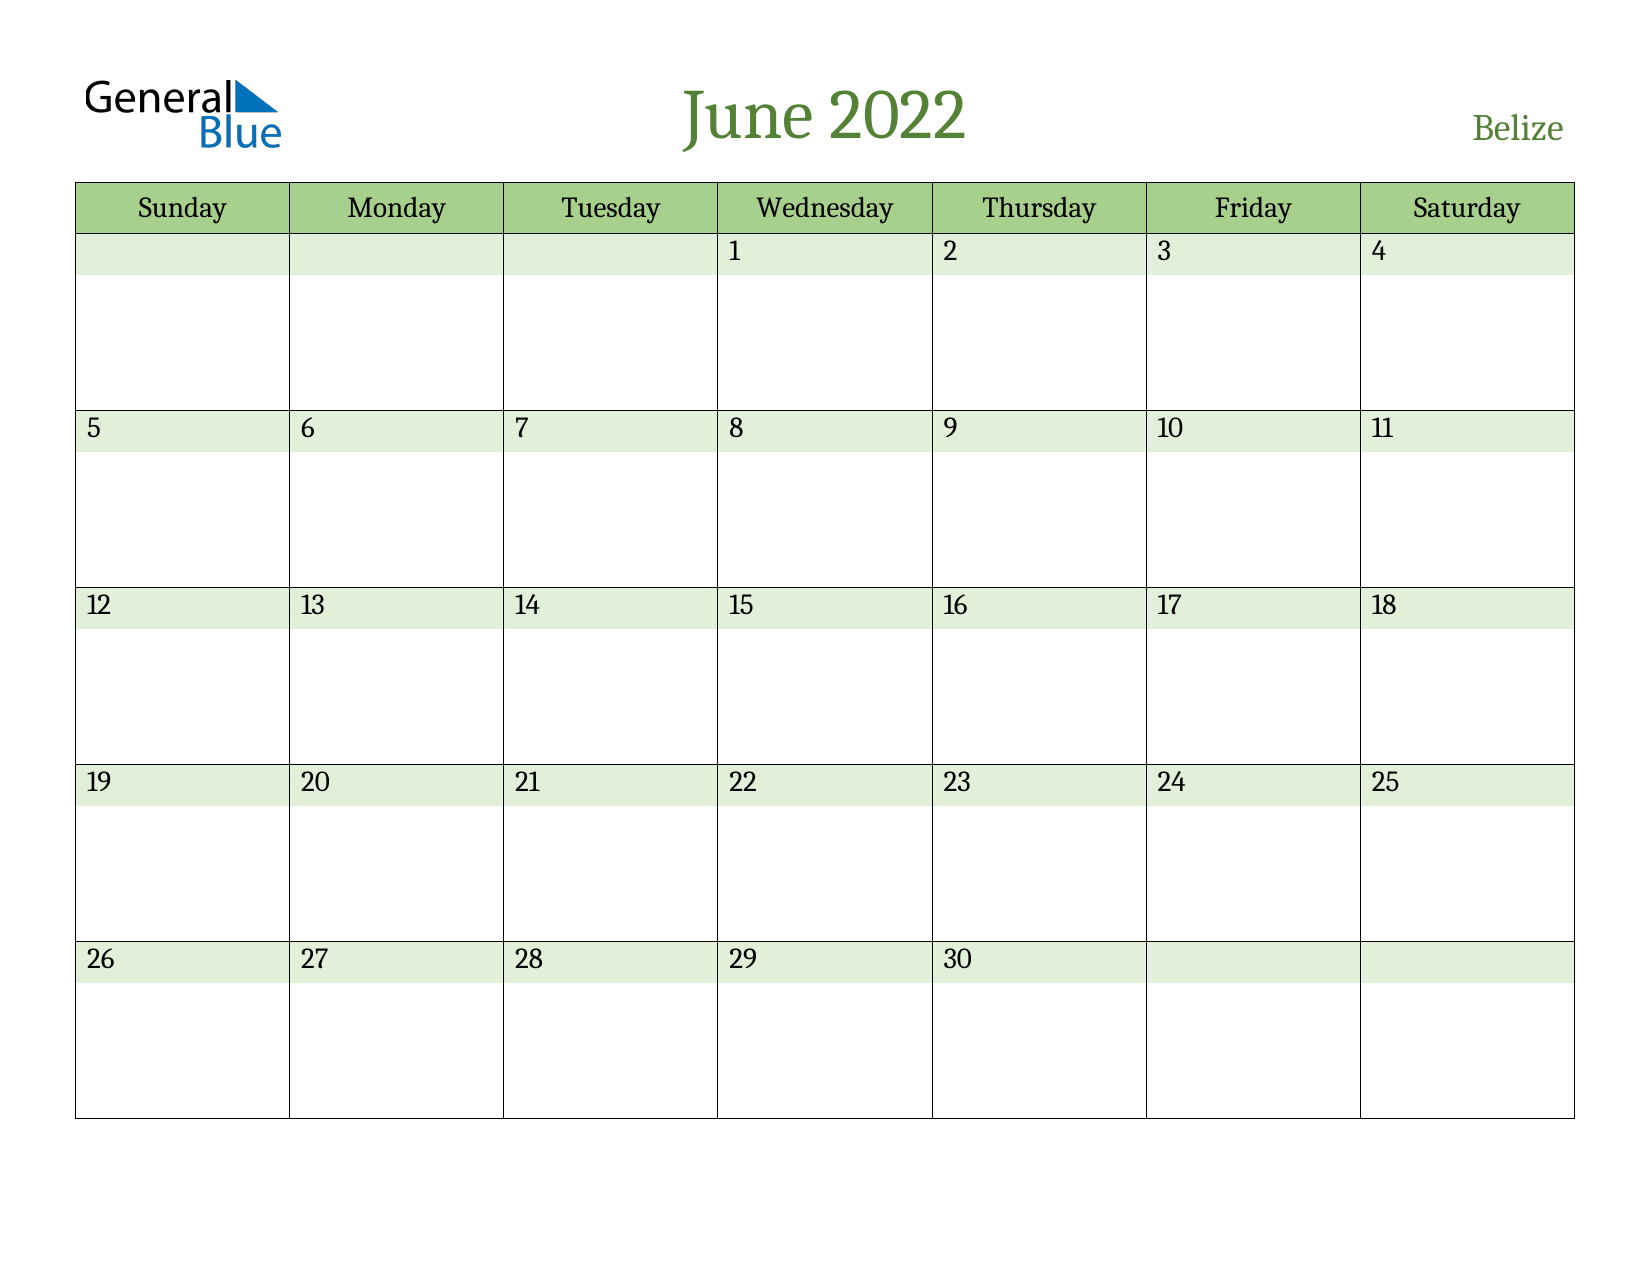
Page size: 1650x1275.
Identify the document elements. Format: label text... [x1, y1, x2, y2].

table_cell [76, 452, 289, 587]
table_cell 7 [504, 411, 717, 452]
table_cell [76, 806, 289, 941]
picture [86, 80, 281, 148]
table_cell [933, 983, 1146, 1118]
table_cell 19 [76, 765, 289, 806]
table_cell 20 [290, 765, 503, 806]
table_cell [1361, 806, 1574, 941]
table_cell [718, 806, 932, 941]
table_header June 2022 [504, 75, 1146, 182]
table_cell [1147, 629, 1360, 764]
table_cell [1361, 629, 1574, 764]
table_cell 5 [76, 411, 289, 452]
table_cell [718, 983, 932, 1118]
table_cell [290, 983, 503, 1118]
table_cell [933, 275, 1146, 410]
table_cell 15 [718, 588, 932, 629]
table_cell [290, 275, 503, 410]
table_cell 25 [1361, 765, 1574, 806]
table_header [76, 75, 503, 182]
table_cell 23 [933, 765, 1146, 806]
table_cell [1147, 806, 1360, 941]
table_cell 26 [76, 942, 289, 983]
table_cell [933, 452, 1146, 587]
table_cell [504, 983, 717, 1118]
table_cell 11 [1361, 411, 1574, 452]
table_cell [718, 275, 932, 410]
table_cell 21 [504, 765, 717, 806]
table_cell 29 [718, 942, 932, 983]
table_cell [76, 983, 289, 1118]
table_cell [933, 629, 1146, 764]
table_cell [504, 275, 717, 410]
table_cell [76, 275, 289, 410]
table_cell [718, 452, 932, 587]
table_cell [504, 452, 717, 587]
table_cell [1147, 942, 1360, 983]
table_cell [290, 234, 503, 275]
table_cell [76, 629, 289, 764]
table_cell 18 [1361, 588, 1574, 629]
table_cell [1361, 452, 1574, 587]
table_cell Friday [1147, 183, 1360, 233]
table_cell 13 [290, 588, 503, 629]
table_cell [718, 629, 932, 764]
table_cell [1361, 275, 1574, 410]
table_cell [504, 629, 717, 764]
table_cell Thursday [933, 183, 1146, 233]
table_cell [1361, 942, 1574, 983]
table_cell [933, 806, 1146, 941]
table_cell 3 [1147, 234, 1360, 275]
table_cell 2 [933, 234, 1146, 275]
table_cell 12 [76, 588, 289, 629]
table_cell [1361, 983, 1574, 1118]
table_cell 24 [1147, 765, 1360, 806]
table_cell 14 [504, 588, 717, 629]
table_cell [1147, 275, 1360, 410]
table_cell 30 [933, 942, 1146, 983]
table_cell 9 [933, 411, 1146, 452]
table_cell [290, 806, 503, 941]
table_cell [76, 234, 289, 275]
table_cell [504, 234, 717, 275]
table_cell Sunday [76, 183, 289, 233]
table_cell 6 [290, 411, 503, 452]
table_cell [1147, 983, 1360, 1118]
table_cell 28 [504, 942, 717, 983]
table_cell Wednesday [718, 183, 932, 233]
table_header Belize [1146, 75, 1574, 182]
table_cell 4 [1361, 234, 1574, 275]
table_cell 17 [1147, 588, 1360, 629]
table_cell [290, 629, 503, 764]
table_cell [504, 806, 717, 941]
table_cell 10 [1147, 411, 1360, 452]
table_cell 22 [718, 765, 932, 806]
table_cell 16 [933, 588, 1146, 629]
table_cell [290, 452, 503, 587]
table_cell 1 [718, 234, 932, 275]
table_cell 8 [718, 411, 932, 452]
table_cell Tuesday [504, 183, 717, 233]
table_cell 27 [290, 942, 503, 983]
table_cell [1147, 452, 1360, 587]
table_cell Saturday [1361, 183, 1574, 233]
table_cell Monday [290, 183, 503, 233]
